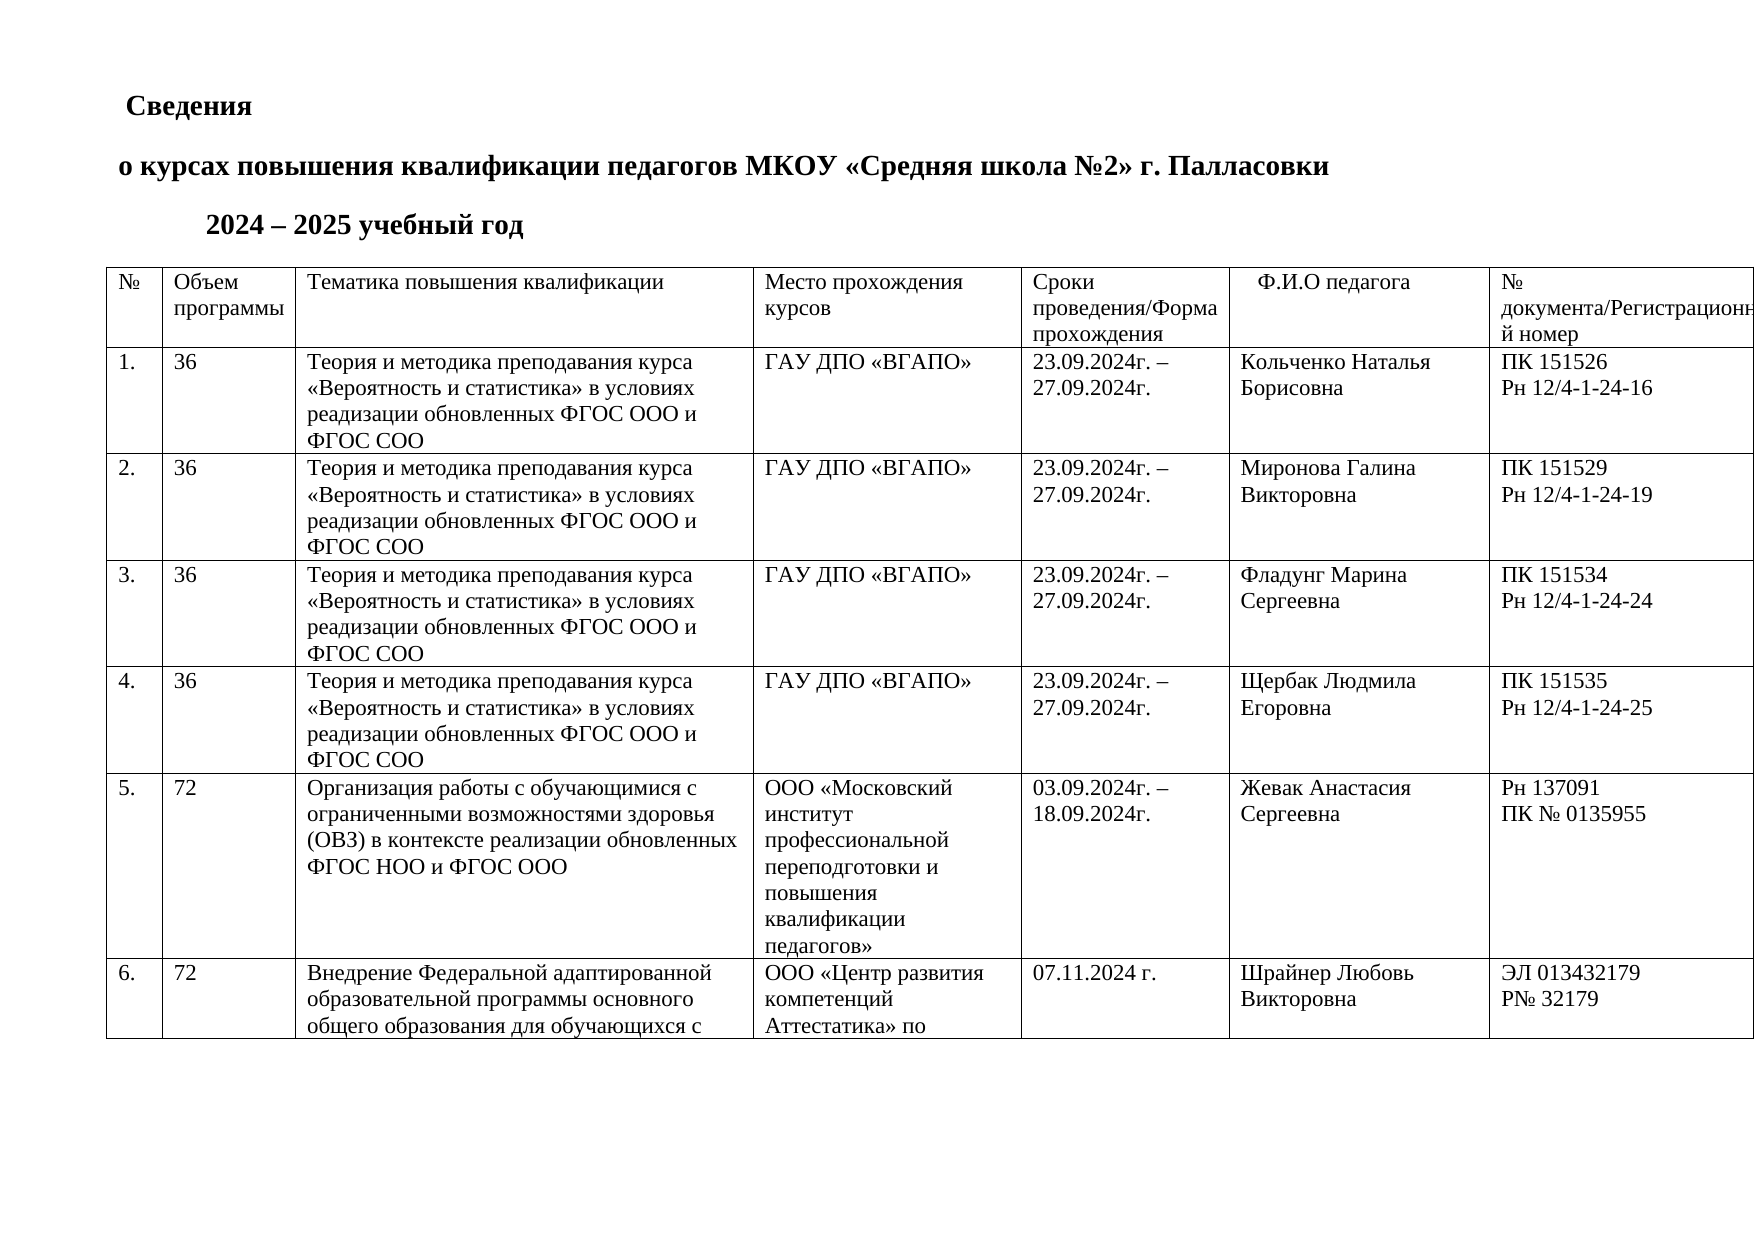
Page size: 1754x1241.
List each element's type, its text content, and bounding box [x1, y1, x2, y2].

table_cell 36 [163, 561, 295, 666]
table_cell ПК 151535 Рн 12/4-1-24-25 [1490, 667, 1753, 773]
table_header Объем программы [163, 268, 295, 347]
table_cell 5. [107, 774, 162, 958]
table_cell Теория и методика преподавания курса «Вероятность и статистика» в условиях реадизации обновленных ФГОС ООО и ФГОС СОО [296, 561, 753, 666]
table_cell Рн 137091 ПК № 0135955 [1490, 774, 1753, 958]
table_header Сроки проведения/Форма прохождения [1022, 268, 1229, 347]
table_cell Кольченко Наталья Борисовна [1230, 348, 1489, 453]
table_cell 3. [107, 561, 162, 666]
table_cell 1. [107, 348, 162, 453]
table_cell Щербак Людмила Егоровна [1230, 667, 1489, 773]
table_header Ф.И.О педагога [1230, 268, 1489, 347]
table_cell 23.09.2024г. – 27.09.2024г. [1022, 348, 1229, 453]
table_cell Организация работы с обучающимися с ограниченными возможностями здоровья (ОВЗ) в контексте реализации обновленных ФГОС НОО и ФГОС ООО [296, 774, 753, 958]
table_cell 23.09.2024г. – 27.09.2024г. [1022, 667, 1229, 773]
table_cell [1230, 959, 1489, 1038]
table_cell 4. [107, 667, 162, 773]
table_cell ГАУ ДПО «ВГАПО» [754, 454, 1021, 560]
table_header Место прохождения курсов [754, 268, 1021, 347]
table_cell 72 [163, 959, 295, 1038]
table_cell Теория и методика преподавания курса «Вероятность и статистика» в условиях реадизации обновленных ФГОС ООО и ФГОС СОО [296, 667, 753, 773]
table_header № [107, 268, 162, 347]
table_cell ГАУ ДПО «ВГАПО» [754, 561, 1021, 666]
table_cell Жевак Анастасия Сергеевна [1230, 774, 1489, 958]
table_cell 72 [163, 774, 295, 958]
table_cell 6. [107, 959, 162, 1038]
text Сведения [118, 88, 1636, 122]
table_cell ПК 151529 Рн 12/4-1-24-19 [1490, 454, 1753, 560]
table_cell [754, 959, 1021, 1038]
table_cell ГАУ ДПО «ВГАПО» [754, 348, 1021, 453]
table_cell 36 [163, 348, 295, 453]
text 2024 – 2025 учебный год [118, 207, 1636, 241]
table_cell 03.09.2024г. – 18.09.2024г. [1022, 774, 1229, 958]
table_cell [296, 959, 753, 1038]
text о курсах повышения квалификации педагогов МКОУ «Средняя школа №2» г. Палласовки [118, 148, 1636, 181]
table_cell 23.09.2024г. – 27.09.2024г. [1022, 454, 1229, 560]
table_cell ПК 151534 Рн 12/4-1-24-24 [1490, 561, 1753, 666]
table_cell 07.11.2024 г. [1022, 959, 1229, 1038]
table_cell ГАУ ДПО «ВГАПО» [754, 667, 1021, 773]
table_cell 2. [107, 454, 162, 560]
table_cell Миронова Галина Викторовна [1230, 454, 1489, 560]
table_cell Теория и методика преподавания курса «Вероятность и статистика» в условиях реадизации обновленных ФГОС ООО и ФГОС СОО [296, 454, 753, 560]
table_cell Фладунг Марина Сергеевна [1230, 561, 1489, 666]
table_cell ПК 151526 Рн 12/4-1-24-16 [1490, 348, 1753, 453]
table_cell 36 [163, 667, 295, 773]
table_header Тематика повышения квалификации [296, 268, 753, 347]
table_cell 23.09.2024г. – 27.09.2024г. [1022, 561, 1229, 666]
table_cell 36 [163, 454, 295, 560]
table_cell Теория и методика преподавания курса «Вероятность и статистика» в условиях реадизации обновленных ФГОС ООО и ФГОС СОО [296, 348, 753, 453]
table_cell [1490, 959, 1753, 1038]
table_cell ООО «Московский институт профессиональной переподготовки и повышения квалификации педагогов» [754, 774, 1021, 958]
table_header № документа/Регистрационный номер [1490, 268, 1753, 347]
